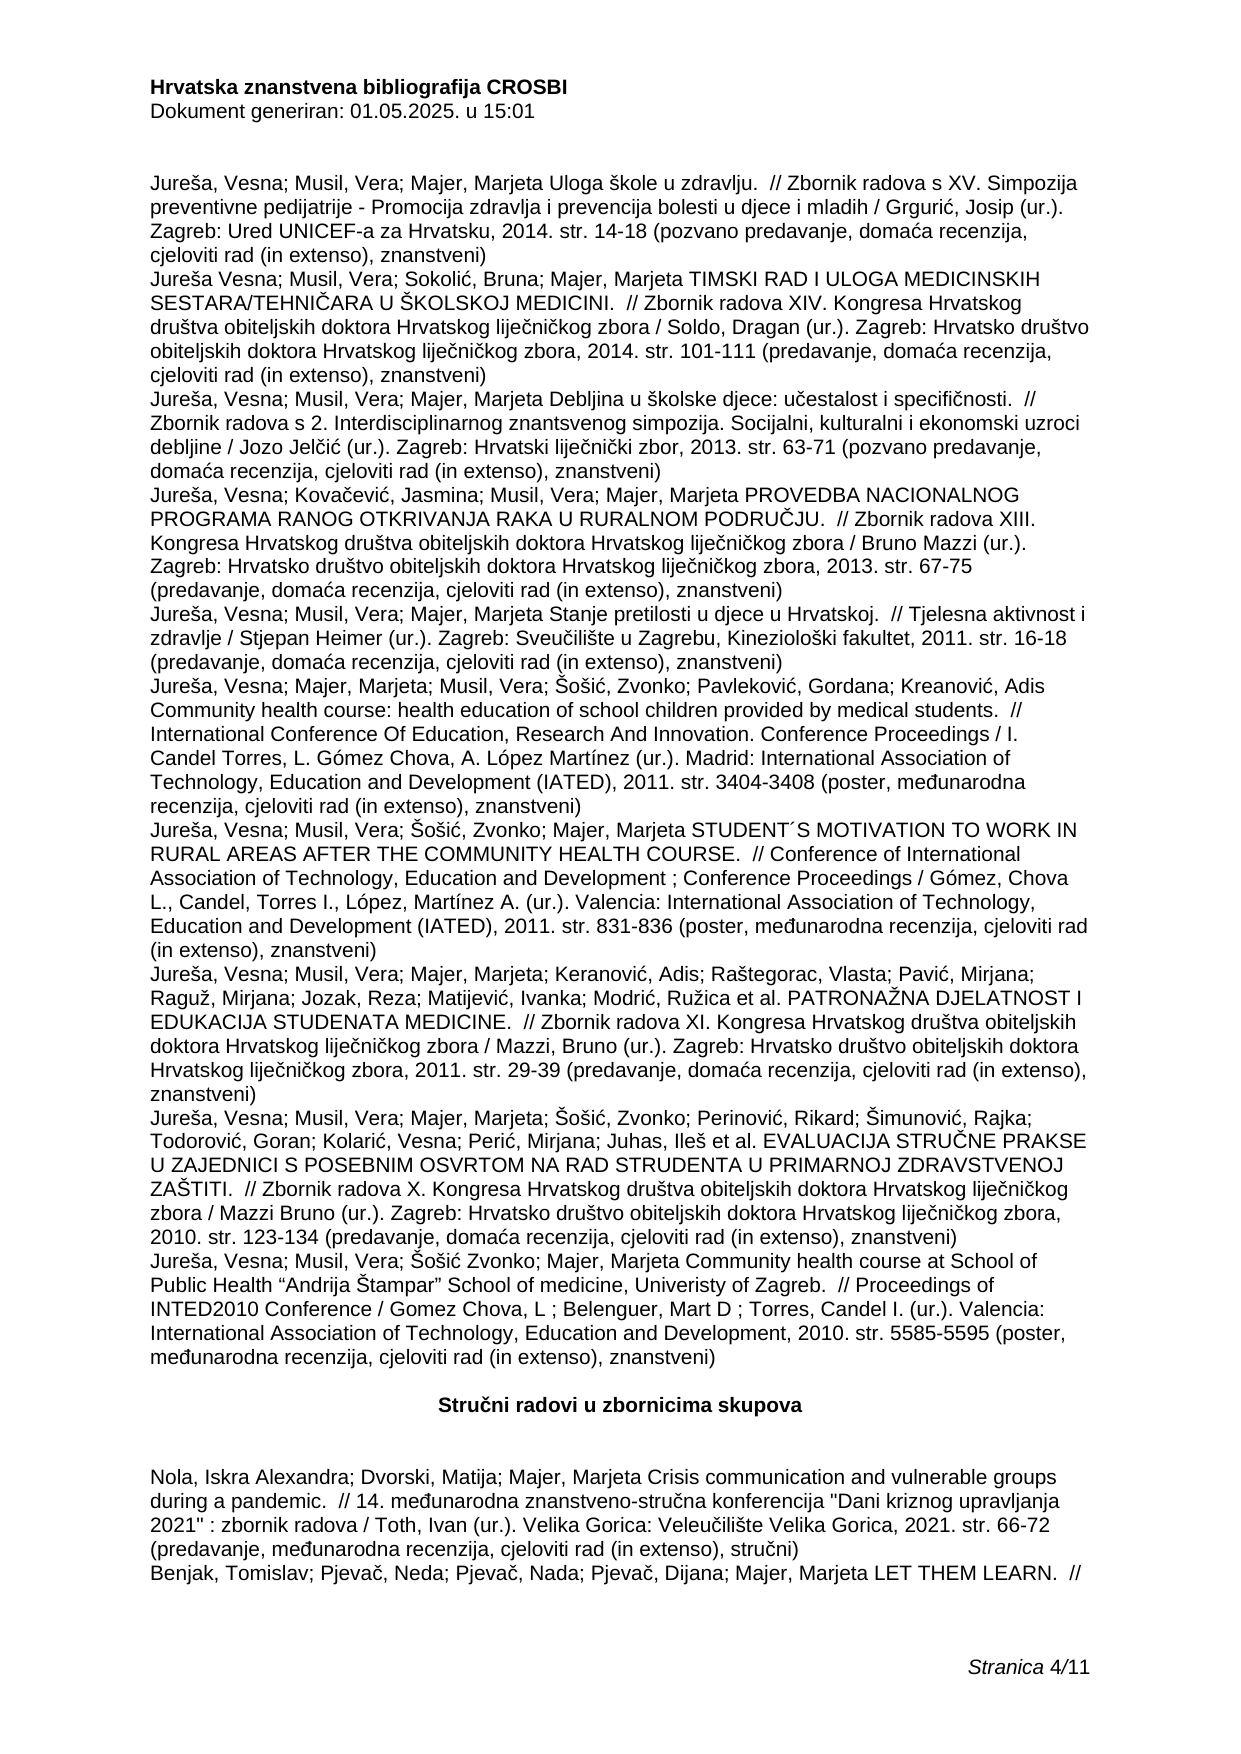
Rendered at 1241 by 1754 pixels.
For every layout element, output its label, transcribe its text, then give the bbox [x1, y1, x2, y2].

text Nola, Iskra Alexandra; Dvorski, Matija; Majer, Marjeta [150, 1465, 1090, 1561]
text Jureša, Vesna; Musil, Vera; Majer, Marjeta; Šošić, Zvonko; Perinović, Rikard; Šimunović, Rajka; Todorović, Goran; Kolarić, Vesna; Perić, Mirjana; Juhas, Ileš et al. [150, 1105, 1090, 1249]
text Jureša, Vesna; Musil, Vera; Šošić Zvonko; Majer, Marjeta [150, 1249, 1090, 1369]
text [150, 387, 1090, 482]
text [150, 1561, 1090, 1584]
text Jureša, Vesna; Musil, Vera; Majer, Marjeta; Keranović, Adis; Raštegorac, Vlasta; Pavić, Mirjana; Raguž, Mirjana; Jozak, Reza; Matijević, Ivanka; Modrić, Ružica et al. [150, 962, 1090, 1105]
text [150, 171, 1090, 267]
subtitle Stručni radovi u zbornicima skupova [150, 1393, 1090, 1417]
text Jureša, Vesna; Musil, Vera; Majer, Marjeta [150, 602, 1090, 674]
text Jureša, Vesna; Kovačević, Jasmina; Musil, Vera; Majer, Marjeta [150, 482, 1090, 602]
text Jureša, Vesna; Musil, Vera; Šošić, Zvonko; Majer, Marjeta [150, 818, 1090, 962]
text Jureša, Vesna; Majer, Marjeta; Musil, Vera; Šošić, Zvonko; Pavleković, Gordana; Kreanović, Adis [150, 674, 1090, 818]
text Jureša Vesna; Musil, Vera; Sokolić, Bruna; Majer, Marjeta [150, 267, 1090, 387]
